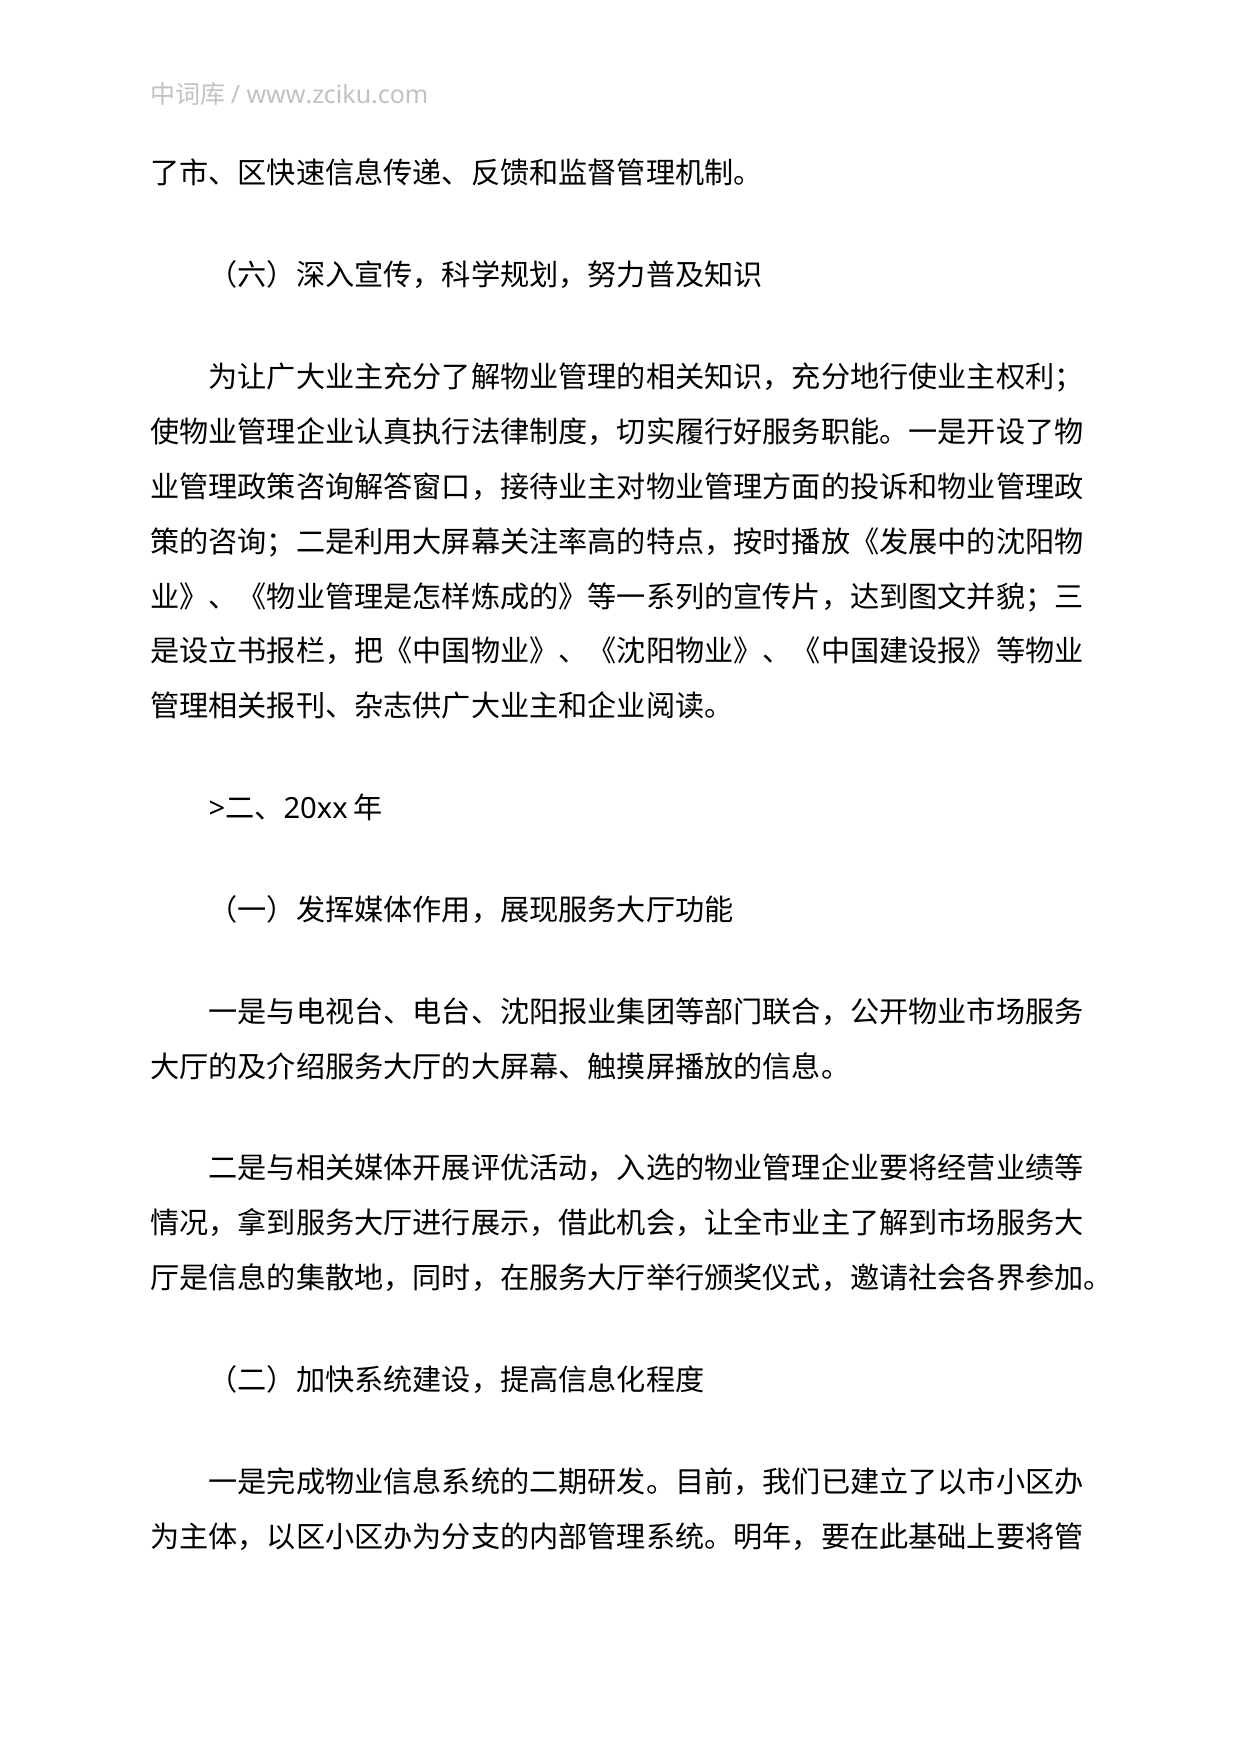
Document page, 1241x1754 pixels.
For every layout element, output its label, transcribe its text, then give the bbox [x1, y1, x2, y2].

text >二、20xx年 [150, 785, 1090, 827]
text （六）深入宣传，科学规划，努力普及知识 [150, 252, 1090, 294]
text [150, 150, 1090, 192]
text 一是与电视台、电台、沈阳报业集团等部门联合，公开物业市场服务大厅的及介绍服务大厅的大屏幕、触摸屏播放的信息。 [150, 988, 1090, 1086]
text （一）发挥媒体作用，展现服务大厅功能 [150, 887, 1090, 929]
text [150, 1458, 1090, 1556]
text 二是与相关媒体开展评优活动，入选的物业管理企业要将经营业绩等情况，拿到服务大厅进行展示，借此机会，让全市业主了解到市场服务大厅是信息的集散地，同时，在服务大厅举行颁奖仪式，邀请社会各界参加。 [150, 1145, 1090, 1297]
text （二）加快系统建设，提高信息化程度 [150, 1357, 1090, 1399]
text 为让广大业主充分了解物业管理的相关知识，充分地行使业主权利；使物业管理企业认真执行法律制度，切实履行好服务职能。一是开设了物业管理政策咨询解答窗口，接待业主对物业管理方面的投诉和物业管理政策的咨询；二是利用大屏幕关注率高的特点，按时播放《发展中的沈阳物业》、《物业管理是怎样炼成的》等一系列的宣传片，达到图文并貌；三是设立书报栏，把《中国物业》、《沈阳物业》、《中国建设报》等物业管理相关报刊、杂志供广大业主和企业阅读。 [150, 353, 1090, 725]
